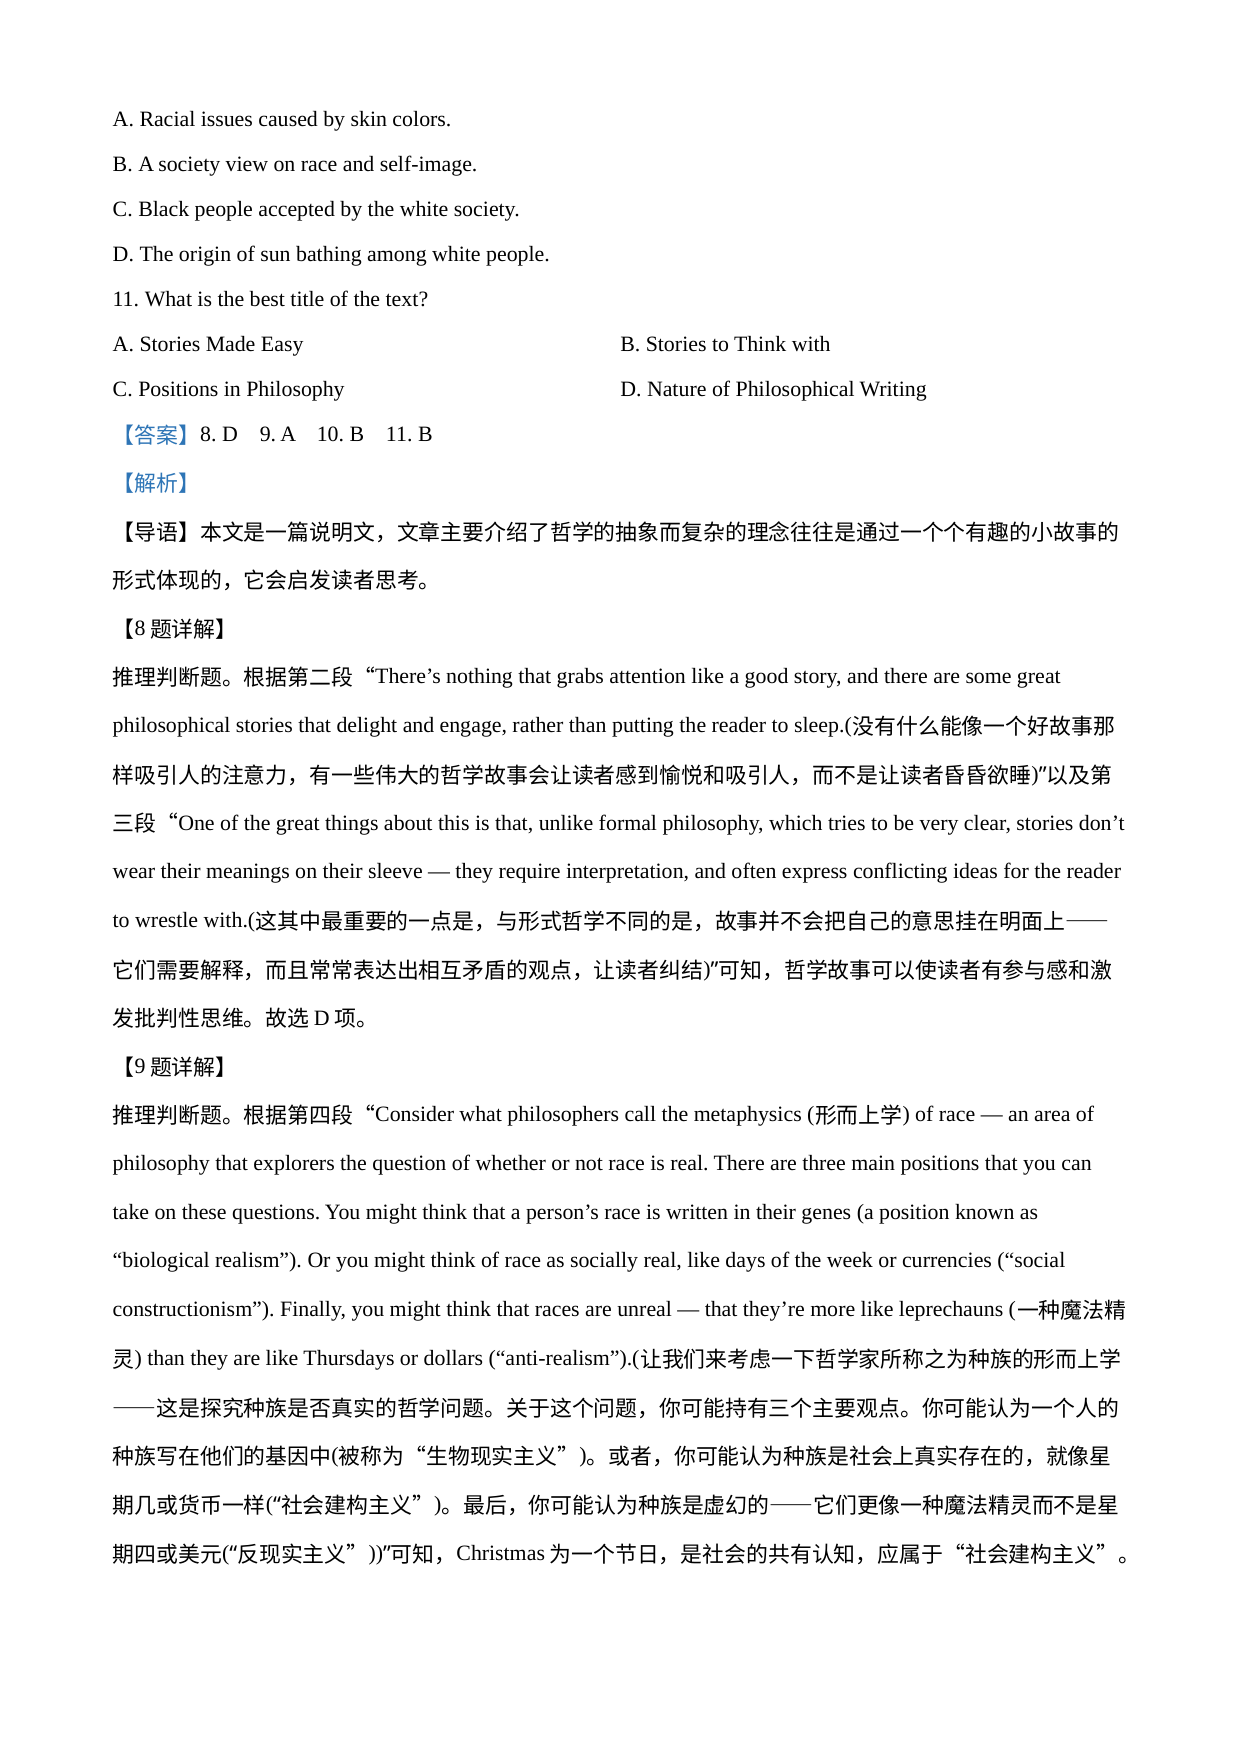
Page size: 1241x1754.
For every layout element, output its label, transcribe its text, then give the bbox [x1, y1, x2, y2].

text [112, 1098, 1128, 1569]
text 【8题详解】 [112, 611, 1128, 644]
text 【解析】 [112, 466, 1128, 498]
text A. Racial issues caused by skin colors. [112, 102, 1128, 134]
text 【9题详解】 [112, 1049, 1128, 1082]
text C. Black people accepted by the white society. [112, 192, 1128, 224]
text B. A society view on race and self-image. [112, 147, 1128, 179]
text 11. What is the best title of the text? [112, 282, 1128, 315]
text 推理判断题。根据第二段“There’s nothing that grabs attention like a good story, and there are some great philosophical stories that delight and engage, rather than putting the reader to sleep.(没有什么能像一个好故事那样吸引人的注意力，有一些伟大的哲学故事会让读者感到愉悦和吸引人，而不是让读者昏昏欲睡)”以及第三段“One of the great things about this is that, unlike formal philosophy, which tries to be very clear, stories don’t wear their meanings on their sleeve — they require interpretation, and often express conflicting ideas for the reader to wrestle with.(这其中最重要的一点是，与形式哲学不同的是，故事并不会把自己的意思挂在明面上——它们需要解释，而且常常表达出相互矛盾的观点，让读者纠结)”可知，哲学故事可以使读者有参与感和激发批判性思维。故选D项。 [112, 660, 1128, 1033]
text 【导语】本文是一篇说明文，文章主要介绍了哲学的抽象而复杂的理念往往是通过一个个有趣的小故事的形式体现的，它会启发读者思考。 [112, 514, 1128, 596]
text C. Positions in Philosophy D. Nature of Philosophical Writing [112, 372, 1128, 405]
text A. Stories Made Easy B. Stories to Think with [112, 327, 1128, 360]
text 【答案】8. D 9. A 10. B 11. B [112, 418, 1128, 450]
text D. The origin of sun bathing among white people. [112, 237, 1128, 270]
